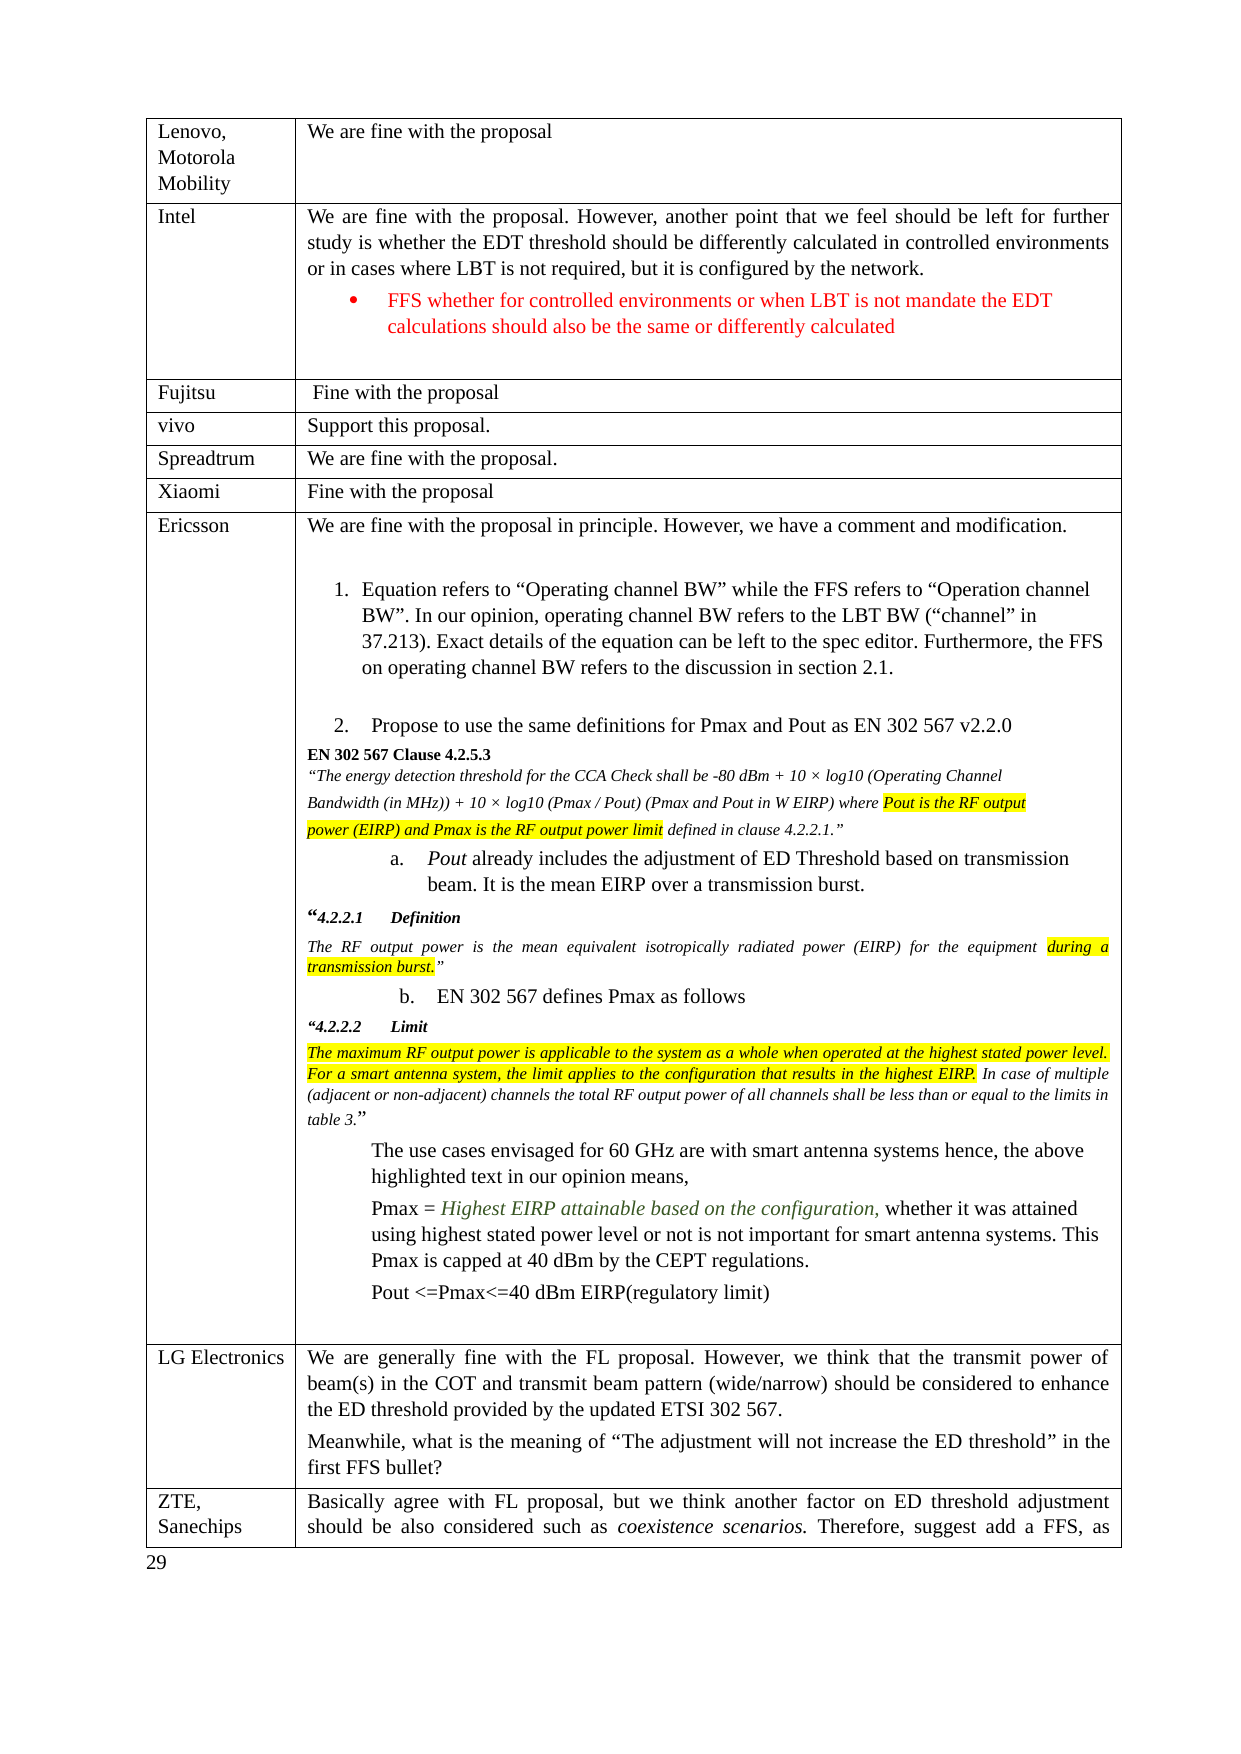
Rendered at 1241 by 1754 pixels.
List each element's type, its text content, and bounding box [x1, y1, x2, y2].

table_cell Ericsson [147, 513, 295, 1344]
table_cell Intel [147, 204, 295, 379]
table_cell LG Electronics [147, 1345, 295, 1487]
table_cell We are generally fine with the FL proposal. However, we think that the transmit power of beam(s) in the COT and transmit beam pattern (wide/narrow) should be considered to enhance the ED threshold provided by the updated ETSI 302 567. Meanwhile, what is the meaning of “The adjustment will not increase the ED threshold” in the first FFS bullet? [296, 1345, 1121, 1487]
table_cell ZTE, Sanechips [147, 1489, 295, 1547]
table_cell vivo [147, 413, 295, 445]
table_cell We are fine with the proposal [296, 119, 1121, 203]
table_cell Support this proposal. [296, 413, 1121, 445]
table_cell Spreadtrum [147, 446, 295, 478]
table_cell We are fine with the proposal in principle. However, we have a comment and modification. Equation refers to “Operating channel BW” while the FFS refers to “Operation channel BW”. In our opinion, operating channel BW refers to the LBT BW (“channel” in 37.213). Exact details of the equation can be left to the spec editor. Furthermore, the FFS on operating channel BW refers to the discussion in section 2.1. Propose to use the same definitions for Pmax and Pout as EN 302 567 v2.2.0 EN 302 567 Clause 4.2.5.3 “The energy detection threshold for the CCA Check shall be -80 dBm + 10 × log10 (Operating Channel Bandwidth (in MHz)) + 10 × log10 (Pmax / Pout) (Pmax and Pout in W EIRP) where Pout is the RF output power (EIRP) and Pmax is the RF output power limit defined in clause 4.2.2.1.” Pout already includes the adjustment of ED Threshold based on transmission beam. It is the mean EIRP over a transmission burst. “4.2.2.1 Definition The RF output power is the mean equivalent isotropically radiated power (EIRP) for the equipment during a transmission burst.” EN 302 567 defines Pmax as follows “4.2.2.2 Limit The maximum RF output power is applicable to the system as a whole when operated at the highest stated power level. For a smart antenna system, the limit applies to the configuration that results in the highest EIRP. In case of multiple (adjacent or non-adjacent) channels the total RF output power of all channels shall be less than or equal to the limits in table 3.” The use cases envisaged for 60 GHz are with smart antenna systems hence, the above highlighted text in our opinion means, Pmax = Highest EIRP attainable based on the configuration, whether it was attained using highest stated power level or not is not important for smart antenna systems. This Pmax is capped at 40 dBm by the CEPT regulations. Pout <=Pmax<=40 dBm EIRP(regulatory limit) [296, 513, 1121, 1344]
table_cell Fujitsu [147, 380, 295, 412]
table_cell Fine with the proposal [296, 380, 1121, 412]
table_cell Fine with the proposal [296, 479, 1121, 512]
table_cell We are fine with the proposal. However, another point that we feel should be left for further study is whether the EDT threshold should be differently calculated in controlled environments or in cases where LBT is not required, but it is configured by the network. FFS whether for controlled environments or when LBT is not mandate the EDT calculations should also be the same or differently calculated [296, 204, 1121, 379]
table_cell Lenovo, Motorola Mobility [147, 119, 295, 203]
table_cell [296, 1489, 1121, 1547]
table_cell We are fine with the proposal. [296, 446, 1121, 478]
table_cell Xiaomi [147, 479, 295, 512]
